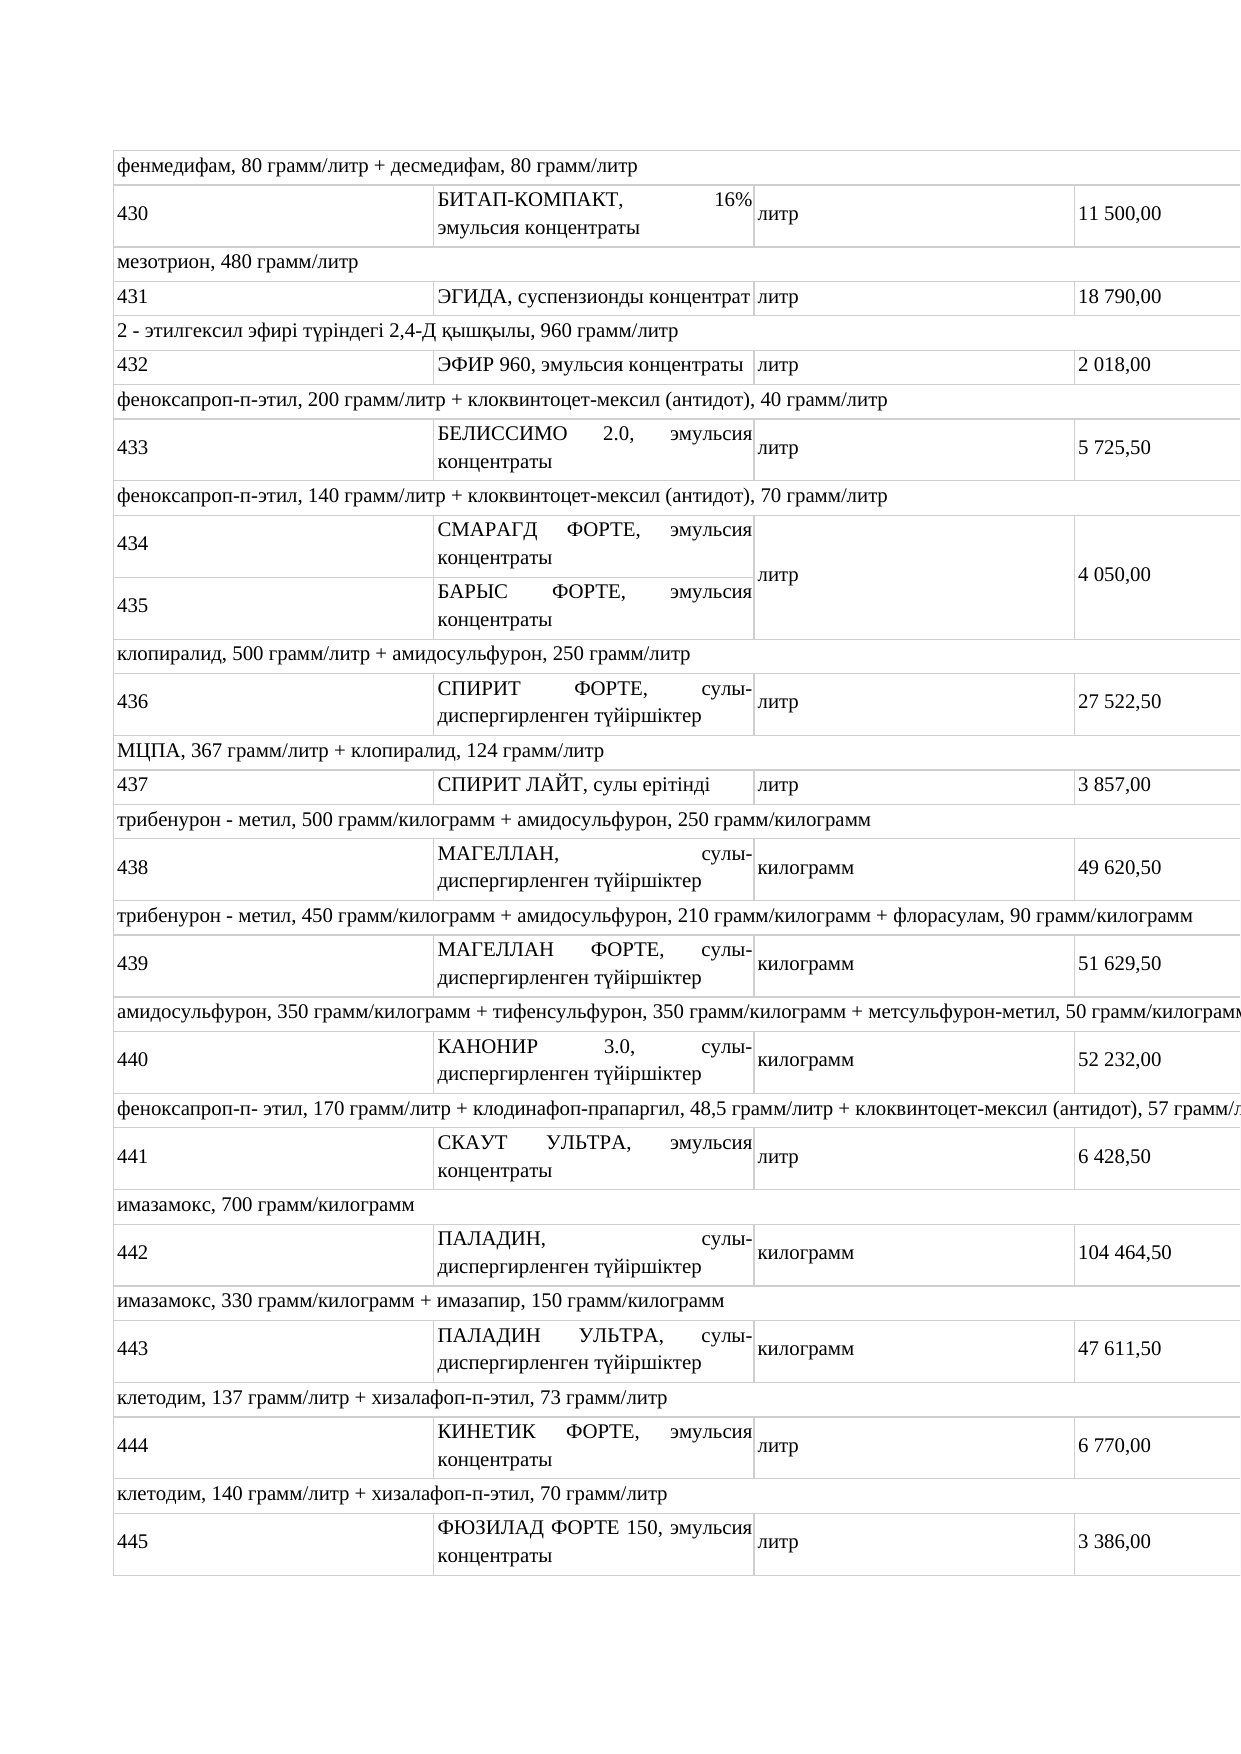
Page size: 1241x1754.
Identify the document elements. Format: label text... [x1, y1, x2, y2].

table_cell МАГЕЛЛАН ФОРТЕ, сулы-диспергирленген түйіршіктер [434, 936, 753, 996]
table_cell 440 [114, 1032, 433, 1093]
table_cell 436 [114, 674, 433, 735]
table_cell литр [755, 186, 1074, 246]
table_cell СПИРИТ ФОРТЕ, сулы-диспергирленген түйіршіктер [434, 674, 753, 735]
table_cell СКАУТ УЛЬТРА, эмульсия концентраты [434, 1128, 753, 1189]
table_cell 444 [114, 1418, 433, 1478]
table_cell ФЮЗИЛАД ФОРТЕ 150, эмульсия концентраты [434, 1514, 753, 1574]
table_cell литр [755, 282, 1074, 315]
table_cell литр [755, 1418, 1074, 1478]
table_cell литр [755, 1514, 1074, 1574]
table_cell 6 770,00 [1075, 1418, 1240, 1478]
table_cell СМАРАГД ФОРТЕ, эмульсия концентраты [434, 516, 753, 577]
table_cell ЭФИР 960, эмульсия концентраты [434, 351, 753, 384]
table_cell литр [755, 674, 1074, 735]
table_cell 3 386,00 [1075, 1514, 1240, 1574]
table_cell 431 [114, 282, 433, 315]
table_cell 434 [114, 516, 433, 577]
table_cell 433 [114, 420, 433, 480]
table_cell БИТАП-КОМПАКТ, 16% эмульсия концентраты [434, 186, 753, 246]
table_cell 6 428,50 [1075, 1128, 1240, 1189]
table_cell ПАЛАДИН УЛЬТРА, сулы-диспергирленген түйіршіктер [434, 1321, 753, 1382]
table_cell 438 [114, 839, 433, 900]
table_cell МЦПА, 367 грамм/литр + клопиралид, 124 грамм/литр [114, 736, 1240, 769]
table_cell имазамокс, 700 грамм/килограмм [114, 1190, 1240, 1223]
table_cell ЭГИДА, суспензионды концентрат [434, 282, 753, 315]
table_cell 27 522,50 [1075, 674, 1240, 735]
table_cell ПАЛАДИН, сулы-диспергирленген түйіршіктер [434, 1225, 753, 1285]
table_cell 442 [114, 1225, 433, 1285]
table_cell МАГЕЛЛАН, сулы-диспергирленген түйіршіктер [434, 839, 753, 900]
table_cell амидосульфурон, 350 грамм/килограмм + тифенсульфурон, 350 грамм/килограмм + метсульфурон-метил, 50 грамм/килограмм [114, 998, 1240, 1031]
table_cell БЕЛИССИМО 2.0, эмульсия концентраты [434, 420, 753, 480]
table_cell трибенурон - метил, 450 грамм/килограмм + амидосульфурон, 210 грамм/килограмм + флорасулам, 90 грамм/килограмм [114, 901, 1240, 934]
table_cell 2 - этилгексил эфирі түріндегі 2,4-Д қышқылы, 960 грамм/литр [114, 316, 1240, 349]
table_cell клопиралид, 500 грамм/литр + амидосульфурон, 250 грамм/литр [114, 640, 1240, 673]
table_cell литр [755, 1128, 1074, 1189]
table_cell литр [755, 420, 1074, 480]
table_cell килограмм [755, 839, 1074, 900]
table_cell КИНЕТИК ФОРТЕ, эмульсия концентраты [434, 1418, 753, 1478]
table_cell 104 464,50 [1075, 1225, 1240, 1285]
table_cell килограмм [755, 936, 1074, 996]
table_cell феноксапроп-п- этил, 170 грамм/литр + клодинафоп-прапаргил, 48,5 грамм/литр + клоквинтоцет-мексил (антидот), 57 грамм/литр [114, 1094, 1240, 1127]
table_cell 443 [114, 1321, 433, 1382]
table_cell 432 [114, 351, 433, 384]
table_cell феноксапроп-п-этил, 140 грамм/литр + клоквинтоцет-мексил (антидот), 70 грамм/литр [114, 481, 1240, 514]
table_cell фенмедифам, 80 грамм/литр + десмедифам, 80 грамм/литр [114, 151, 1240, 184]
table_cell 5 725,50 [1075, 420, 1240, 480]
table_cell феноксапроп-п-этил, 200 грамм/литр + клоквинтоцет-мексил (антидот), 40 грамм/литр [114, 385, 1240, 418]
table_cell БАРЫС ФОРТЕ, эмульсия концентраты [434, 578, 753, 638]
table_cell имазамокс, 330 грамм/килограмм + имазапир, 150 грамм/килограмм [114, 1287, 1240, 1320]
table_cell 11 500,00 [1075, 186, 1240, 246]
table_cell 52 232,00 [1075, 1032, 1240, 1093]
table_cell 445 [114, 1514, 433, 1574]
table_cell клетодим, 140 грамм/литр + хизалафоп-п-этил, 70 грамм/литр [114, 1479, 1240, 1512]
table_cell 437 [114, 771, 433, 804]
table_cell трибенурон - метил, 500 грамм/килограмм + амидосульфурон, 250 грамм/килограмм [114, 805, 1240, 838]
table_cell килограмм [755, 1321, 1074, 1382]
table_cell 2 018,00 [1075, 351, 1240, 384]
table_cell 3 857,00 [1075, 771, 1240, 804]
table_cell 439 [114, 936, 433, 996]
table_cell 441 [114, 1128, 433, 1189]
table_cell килограмм [755, 1032, 1074, 1093]
table_cell клетодим, 137 грамм/литр + хизалафоп-п-этил, 73 грамм/литр [114, 1383, 1240, 1416]
table_cell 51 629,50 [1075, 936, 1240, 996]
table_cell литр [755, 516, 1074, 638]
table_cell 18 790,00 [1075, 282, 1240, 315]
table_cell 435 [114, 578, 433, 638]
table_cell СПИРИТ ЛАЙТ, сулы ерітінді [434, 771, 753, 804]
table_cell 47 611,50 [1075, 1321, 1240, 1382]
table_cell 4 050,00 [1075, 516, 1240, 638]
table_cell килограмм [755, 1225, 1074, 1285]
table_cell 430 [114, 186, 433, 246]
table_cell 49 620,50 [1075, 839, 1240, 900]
table_cell литр [755, 351, 1074, 384]
table_cell мезотрион, 480 грамм/литр [114, 248, 1240, 281]
table_cell литр [755, 771, 1074, 804]
table_cell КАНОНИР 3.0, сулы-диспергирленген түйіршіктер [434, 1032, 753, 1093]
